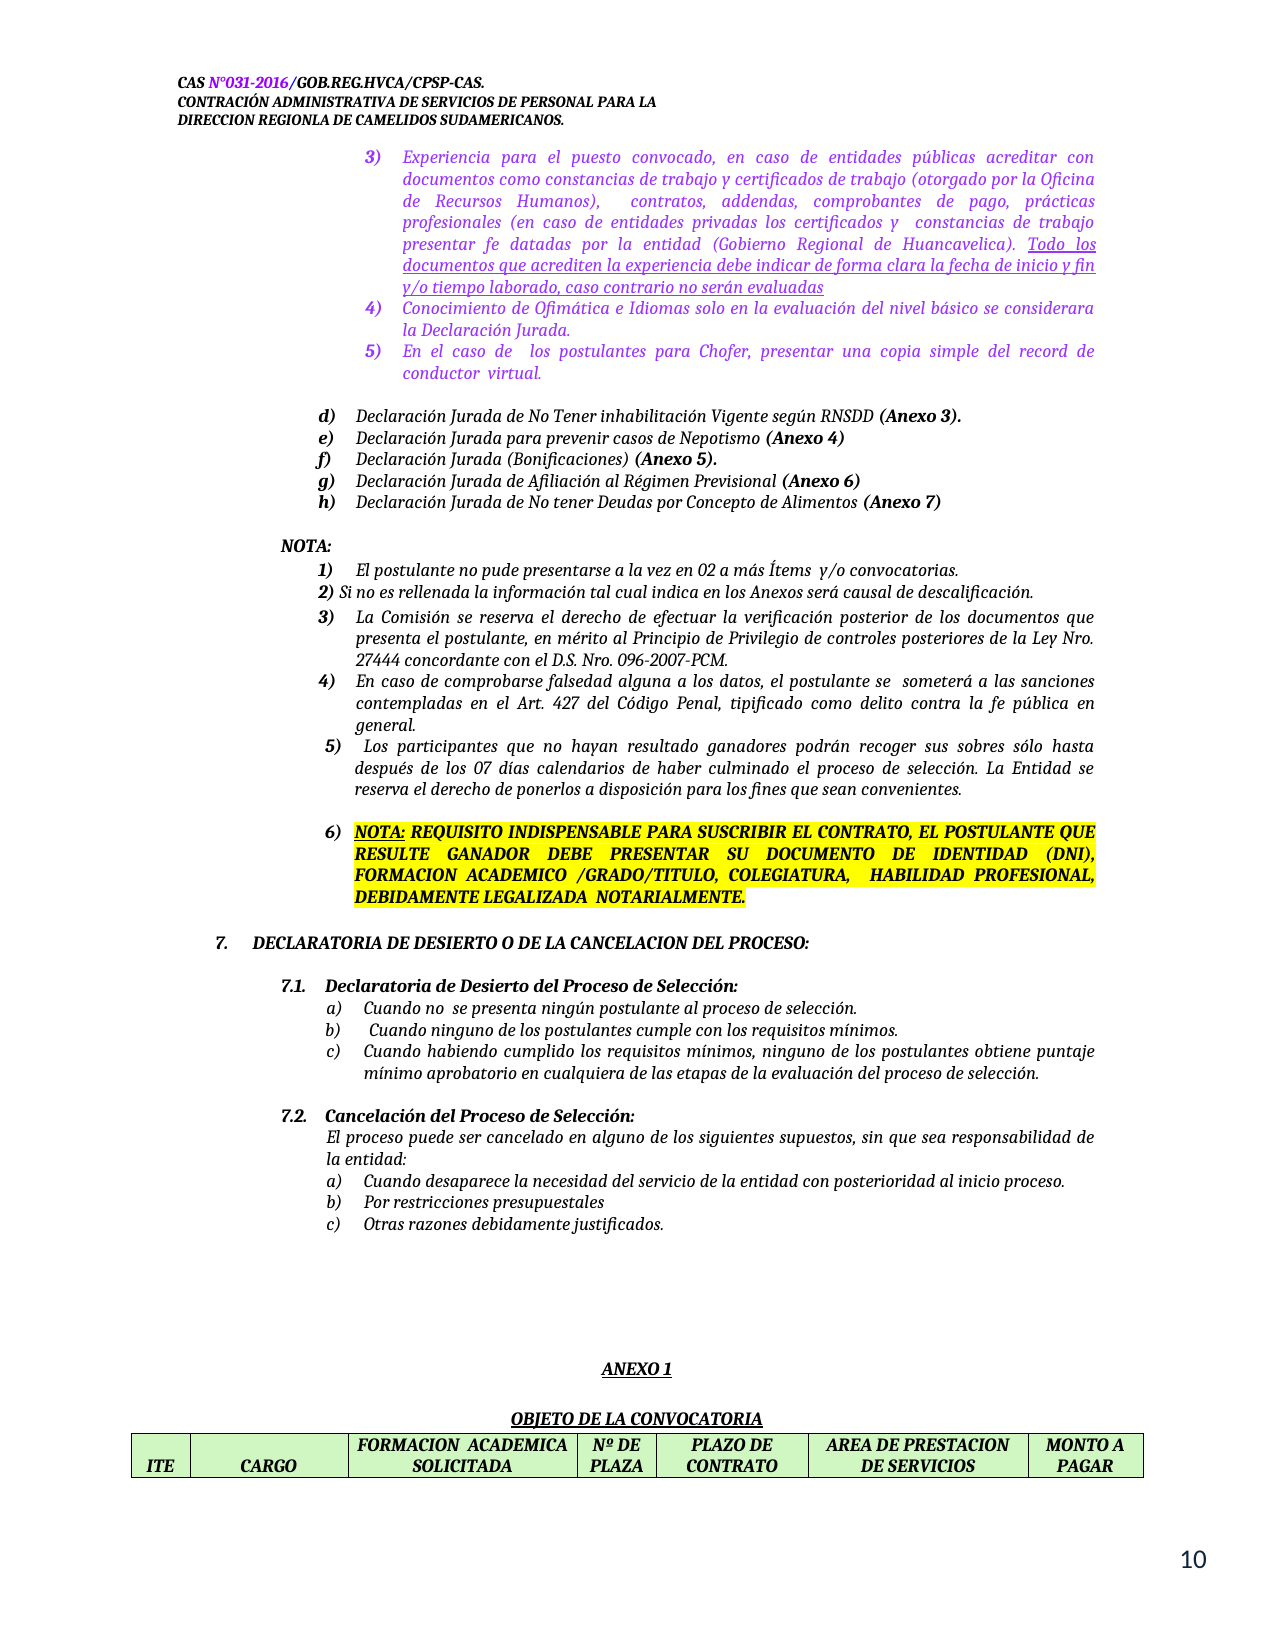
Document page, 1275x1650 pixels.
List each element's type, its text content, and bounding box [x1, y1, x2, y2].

text El proceso puede ser cancelado en alguno de los siguientes supuestos, sin que sea responsabilidad de la entidad: [326, 1127, 1098, 1170]
list En caso de comprobarse falsedad alguna a los datos, el postulante se someterá a las sanciones contempladas en el Art. 427 del Código Penal, tipificado como delito contra la fe pública en general. [318, 671, 1098, 736]
text OBJETO DE LA CONVOCATORIA [177, 1408, 1098, 1430]
text NOTA: [281, 535, 1098, 557]
text ANEXO 1 [177, 1359, 1098, 1380]
list En el caso de los postulantes para Chofer, presentar una copia simple del record de conductor virtual. [365, 341, 1098, 384]
list Declaración Jurada de No Tener inhabilitación Vigente según RNSDD (Anexo 3). [318, 406, 1098, 427]
list El postulante no pude presentarse a la vez en 02 a más Ítems y/o convocatorias. [318, 560, 1098, 581]
list Declaración Jurada para prevenir casos de Nepotismo (Anexo 4) [318, 427, 1098, 449]
list Otras razones debidamente justificados. [326, 1213, 1098, 1235]
list Experiencia para el puesto convocado, en caso de entidades públicas acreditar con documentos como constancias de trabajo y certificados de trabajo (otorgado por la Oficina de Recursos Humanos), contratos, addendas, comprobantes de pago, prácticas profesionales (en caso de entidades privadas los certificados y constancias de trabajo presentar fe datadas por la entidad (Gobierno Regional de Huancavelica). Todo los documentos que acrediten la experiencia debe indicar de forma clara la fecha de inicio y fin y/o tiempo laborado, caso contrario no serán evaluadas [365, 147, 1098, 298]
list Declaración Jurada de Afiliación al Régimen Previsional (Anexo 6) [318, 470, 1098, 492]
list Conocimiento de Ofimática e Idiomas solo en la evaluación del nivel básico se considerara la Declaración Jurada. [365, 298, 1098, 341]
table_header CARGO [191, 1434, 348, 1477]
list Cuando ninguno de los postulantes cumple con los requisitos mínimos. [325, 1019, 1098, 1041]
list La Comisión se reserva el derecho de efectuar la verificación posterior de los documentos que presenta el postulante, en mérito al Principio de Privilegio de controles posteriores de la Ley Nro. 27444 concordante con el D.S. Nro. 096-2007-PCM. [318, 606, 1098, 671]
table_header Nº DE PLAZAS [578, 1434, 656, 1477]
table_header PLAZO DE CONTRATO [657, 1434, 808, 1477]
list Declaración Jurada de No tener Deudas por Concepto de Alimentos (Anexo 7) [318, 492, 1098, 513]
list NOTA: REQUISITO INDISPENSABLE PARA SUSCRIBIR EL CONTRATO, EL POSTULANTE QUE RESULTE GANADOR DEBE PRESENTAR SU DOCUMENTO DE IDENTIDAD (DNI), FORMACION ACADEMICO /GRADO/TITULO, COLEGIATURA, HABILIDAD PROFESIONAL, DEBIDAMENTE LEGALIZADA NOTARIALMENTE. [325, 822, 1098, 908]
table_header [809, 1434, 1028, 1477]
list Si no es rellenada la información tal cual indica en los Anexos será causal de descalificación. [318, 581, 1098, 603]
table_header ITEM [132, 1434, 190, 1477]
list Declaratoria de Desierto del Proceso de Selección: [281, 976, 1098, 998]
list Por restricciones presupuestales [326, 1192, 1098, 1213]
list Cuando habiendo cumplido los requisitos mínimos, ninguno de los postulantes obtiene puntaje mínimo aprobatorio en cualquiera de las etapas de la evaluación del proceso de selección. [326, 1041, 1098, 1084]
table_header MONTO A PAGAR [1029, 1434, 1143, 1477]
list Declaración Jurada (Bonificaciones) (Anexo 5). [318, 449, 1098, 470]
list Cuando no se presenta ningún postulante al proceso de selección. [326, 998, 1098, 1019]
list Los participantes que no hayan resultado ganadores podrán recoger sus sobres sólo hasta después de los 07 días calendarios de haber culminado el proceso de selección. La Entidad se reserva el derecho de ponerlos a disposición para los fines que sean convenientes. [325, 736, 1098, 800]
list Cuando desaparece la necesidad del servicio de la entidad con posterioridad al inicio proceso. [326, 1170, 1098, 1192]
list DECLARATORIA DE DESIERTO O DE LA CANCELACION DEL PROCESO: [215, 933, 1098, 954]
list Cancelación del Proceso de Selección: [281, 1105, 1098, 1127]
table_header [349, 1434, 577, 1477]
